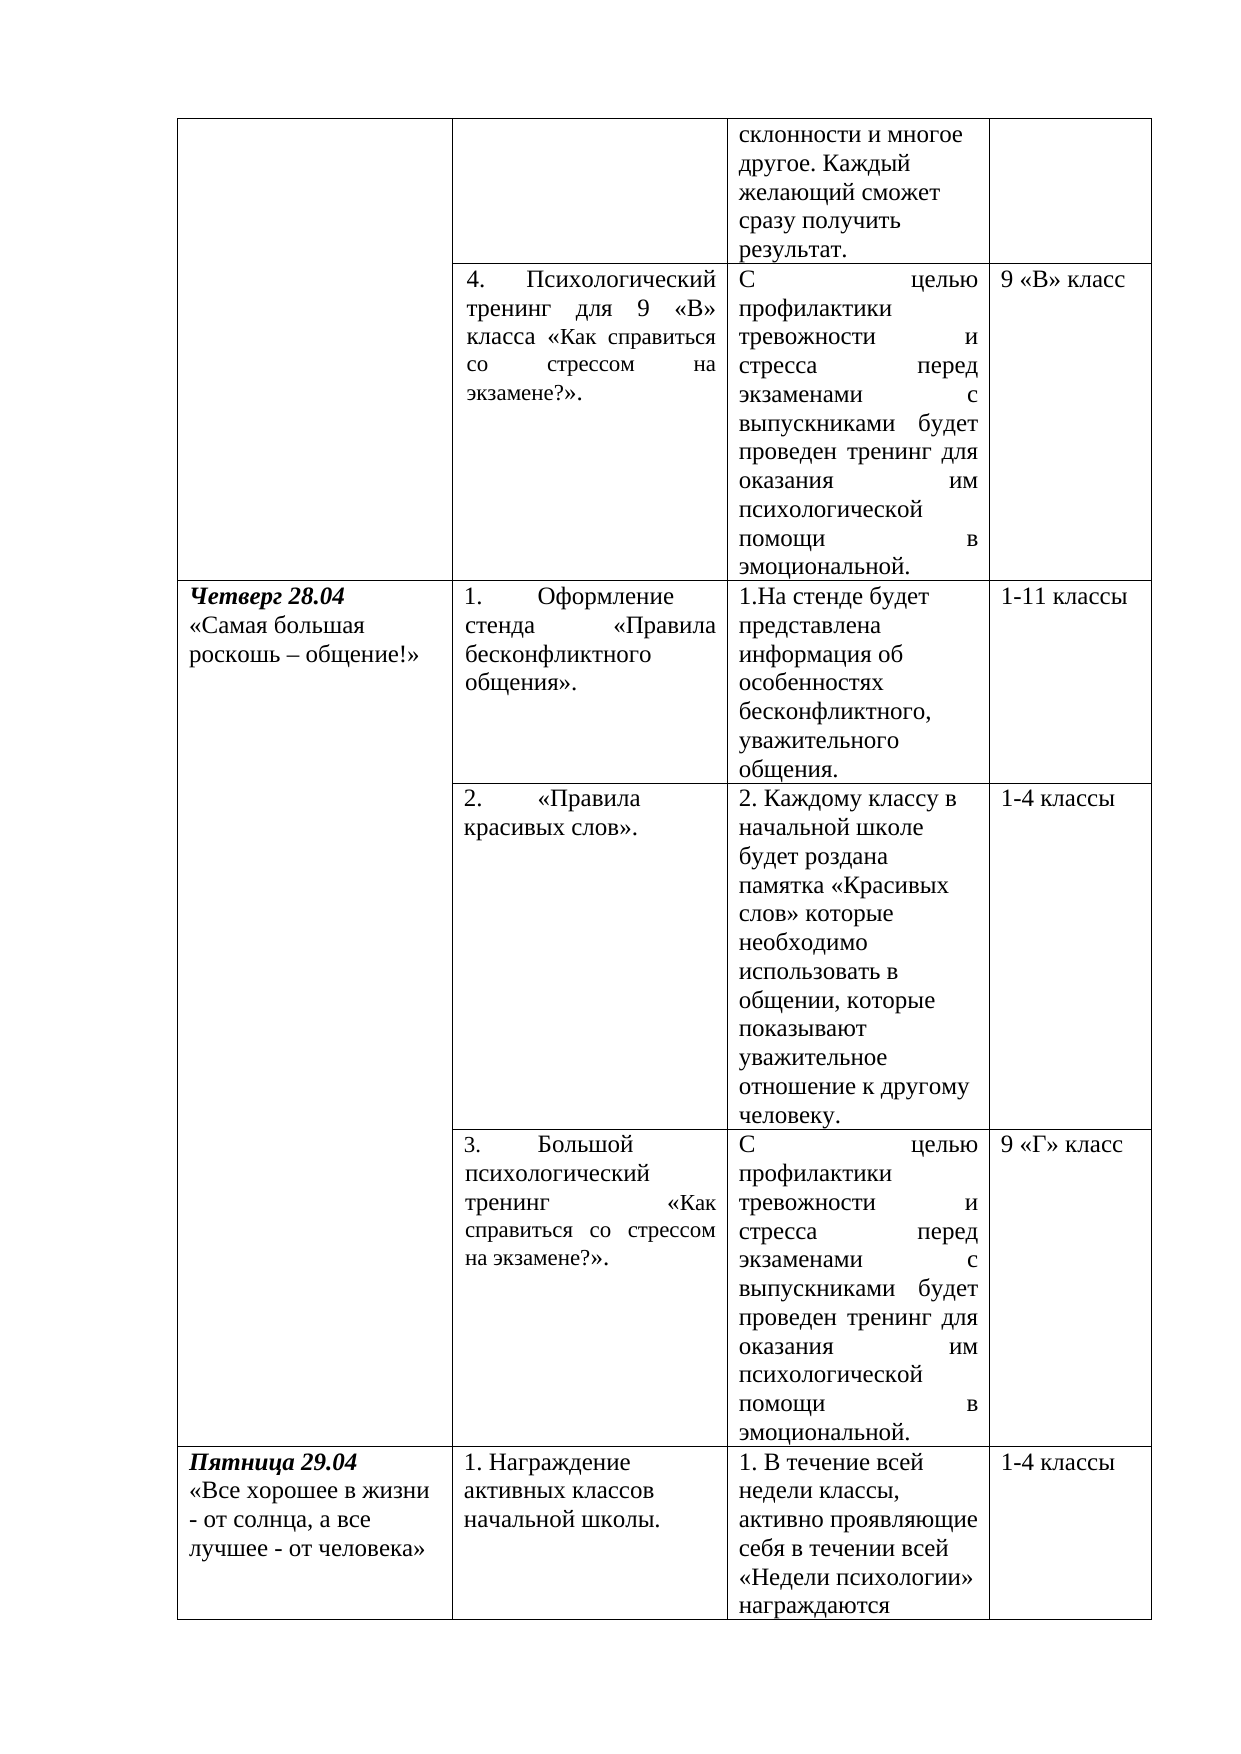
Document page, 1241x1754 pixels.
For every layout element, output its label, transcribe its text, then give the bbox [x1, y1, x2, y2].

table_cell Четверг 28.04 «Самая большая роскошь – общение!» [178, 581, 452, 1446]
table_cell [178, 1447, 452, 1619]
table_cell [728, 119, 989, 263]
table_cell 1-4 классы [990, 784, 1151, 1128]
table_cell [728, 1447, 989, 1619]
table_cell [453, 119, 727, 263]
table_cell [453, 1447, 727, 1619]
table_cell 4. Психологический тренинг для 9 «В» класса «Как справиться со стрессом на экзамене?». [453, 264, 727, 580]
table_cell Большой психологический тренинг «Как справиться со стрессом на экзамене?». [453, 1130, 727, 1446]
table_cell 1-4 классы [990, 1447, 1151, 1619]
table_cell 2. Каждому классу в начальной школе будет роздана памятка «Красивых слов» которые необходимо использовать в общении, которые показывают уважительное отношение к другому человеку. [728, 784, 989, 1128]
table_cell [990, 119, 1151, 263]
table_cell Оформление стенда «Правила бесконфликтного общения». [453, 581, 727, 782]
table_cell 1-11 классы [990, 581, 1151, 782]
table_cell 9 «В» класс [990, 264, 1151, 580]
table_cell «Правила красивых слов». [453, 784, 727, 1128]
table_cell 9 «Г» класс [990, 1130, 1151, 1446]
table_cell 1.На стенде будет представлена информация об особенностях бесконфликтного, уважительного общения. [728, 581, 989, 782]
